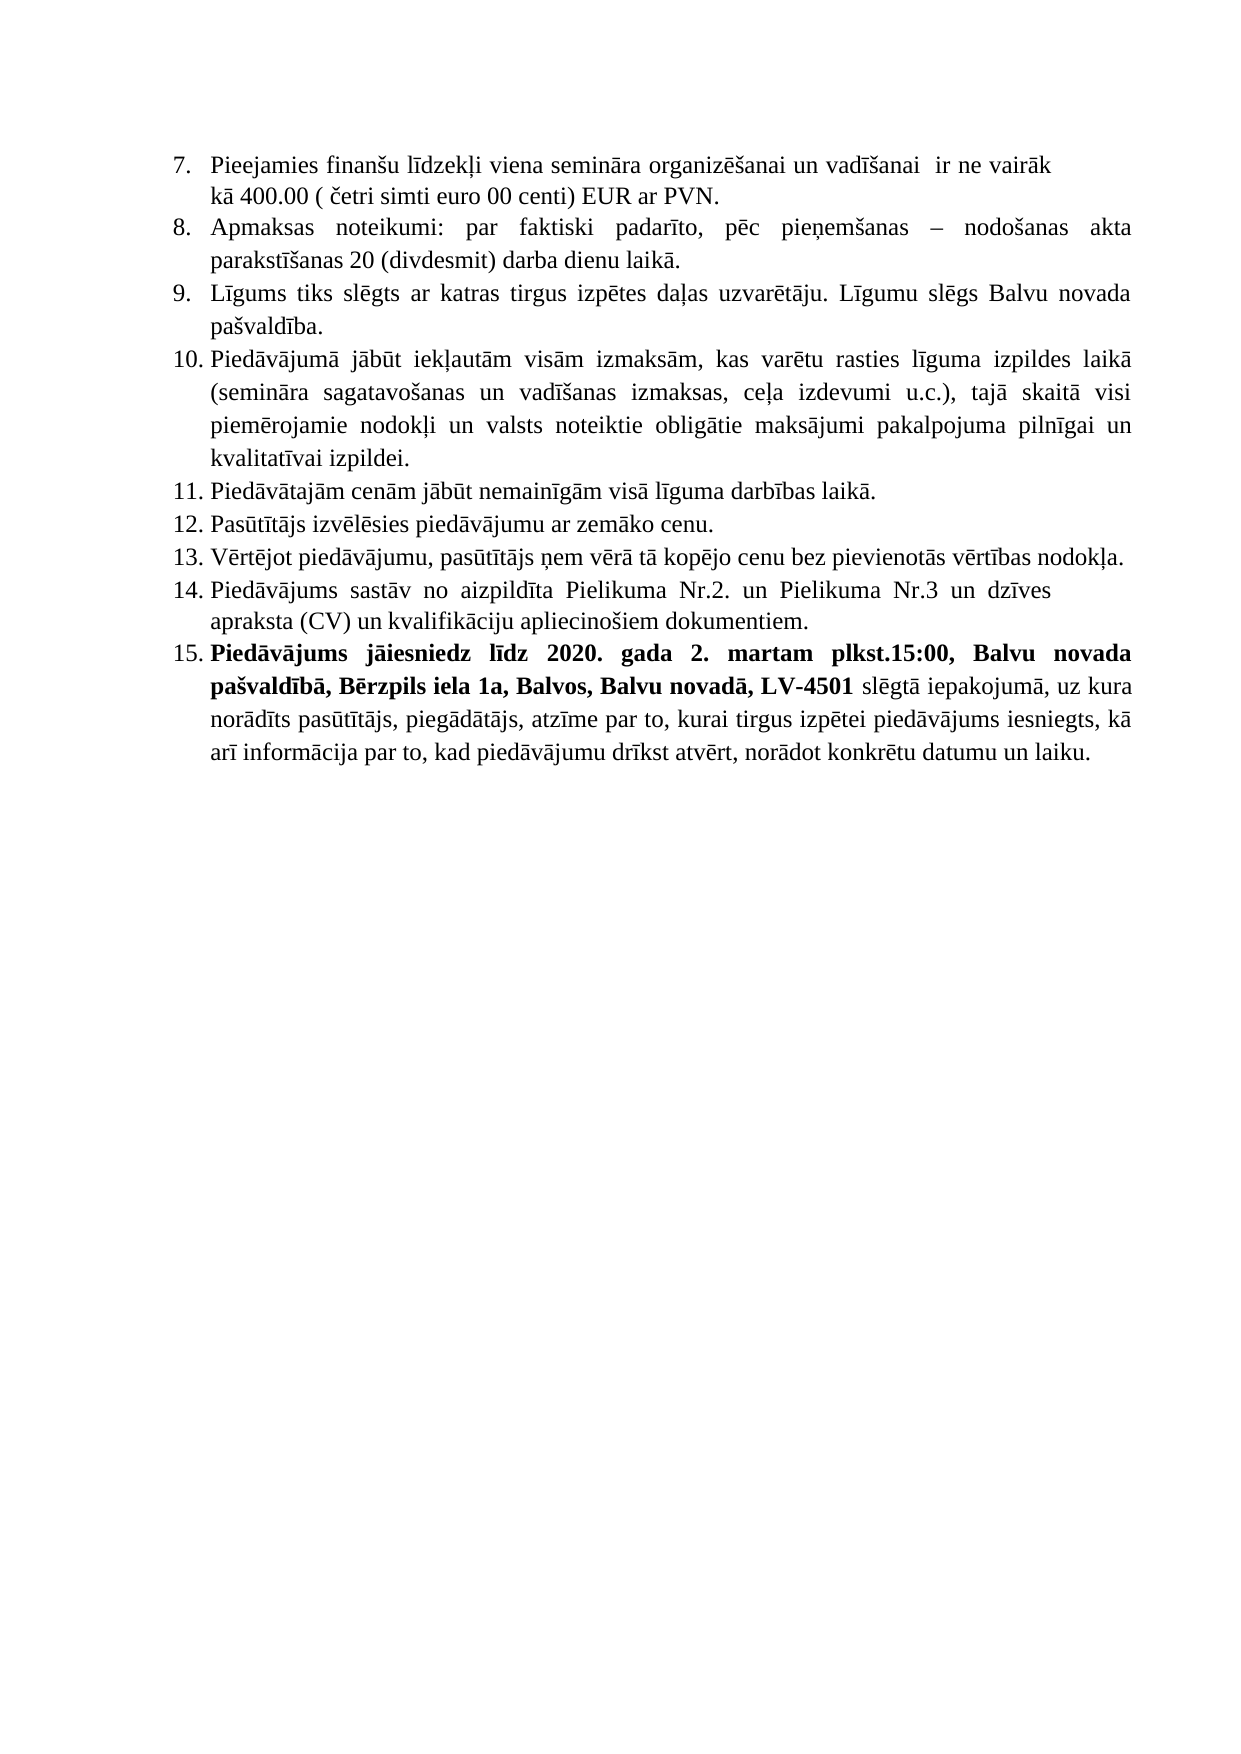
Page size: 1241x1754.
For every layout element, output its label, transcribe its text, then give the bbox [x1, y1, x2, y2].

list Piedāvājums jāiesniedz līdz 2020. gada 2. martam plkst.15:00, Balvu novada pašvaldībā, Bērzpils iela 1a, Balvos, Balvu novadā, LV-4501 slēgtā iepakojumā, uz kura norādīts pasūtītājs, piegādātājs, atzīme par to, kurai tirgus izpētei piedāvājums iesniegts, kā arī informācija par to, kad piedāvājumu drīkst atvērt, norādot konkrētu datumu un laiku. [173, 638, 1132, 766]
list Pieejamies finanšu līdzekļi viena semināra organizēšanai un vadīšanai ir ne vairāk kā 400.00 ( četri simti euro 00 centi) EUR ar PVN. [173, 150, 1053, 210]
list Vērtējot piedāvājumu, pasūtītājs ņem vērā tā kopējo cenu bez pievienotās vērtības nodokļa. [173, 542, 1132, 571]
list Apmaksas noteikumi: par faktiski padarīto, pēc pieņemšanas – nodošanas akta parakstīšanas 20 (divdesmit) darba dienu laikā. [173, 212, 1132, 274]
list Līgums tiks slēgts ar katras tirgus izpētes daļas uzvarētāju. Līgumu slēgs Balvu novada pašvaldība. [173, 278, 1132, 340]
list Pasūtītājs izvēlēsies piedāvājumu ar zemāko cenu. [173, 509, 1132, 538]
list Piedāvājumā jābūt iekļautām visām izmaksām, kas varētu rasties līguma izpildes laikā (semināra sagatavošanas un vadīšanas izmaksas, ceļa izdevumi u.c.), tajā skaitā visi piemērojamie nodokļi un valsts noteiktie obligātie maksājumi pakalpojuma pilnīgai un kvalitatīvai izpildei. [173, 344, 1132, 472]
list Piedāvātajām cenām jābūt nemainīgām visā līguma darbības laikā. [173, 476, 1132, 505]
list Piedāvājums sastāv no aizpildīta Pielikuma Nr.2. un Pielikuma Nr.3 un dzīves apraksta (CV) un kvalifikāciju apliecinošiem dokumentiem. [173, 575, 1053, 635]
